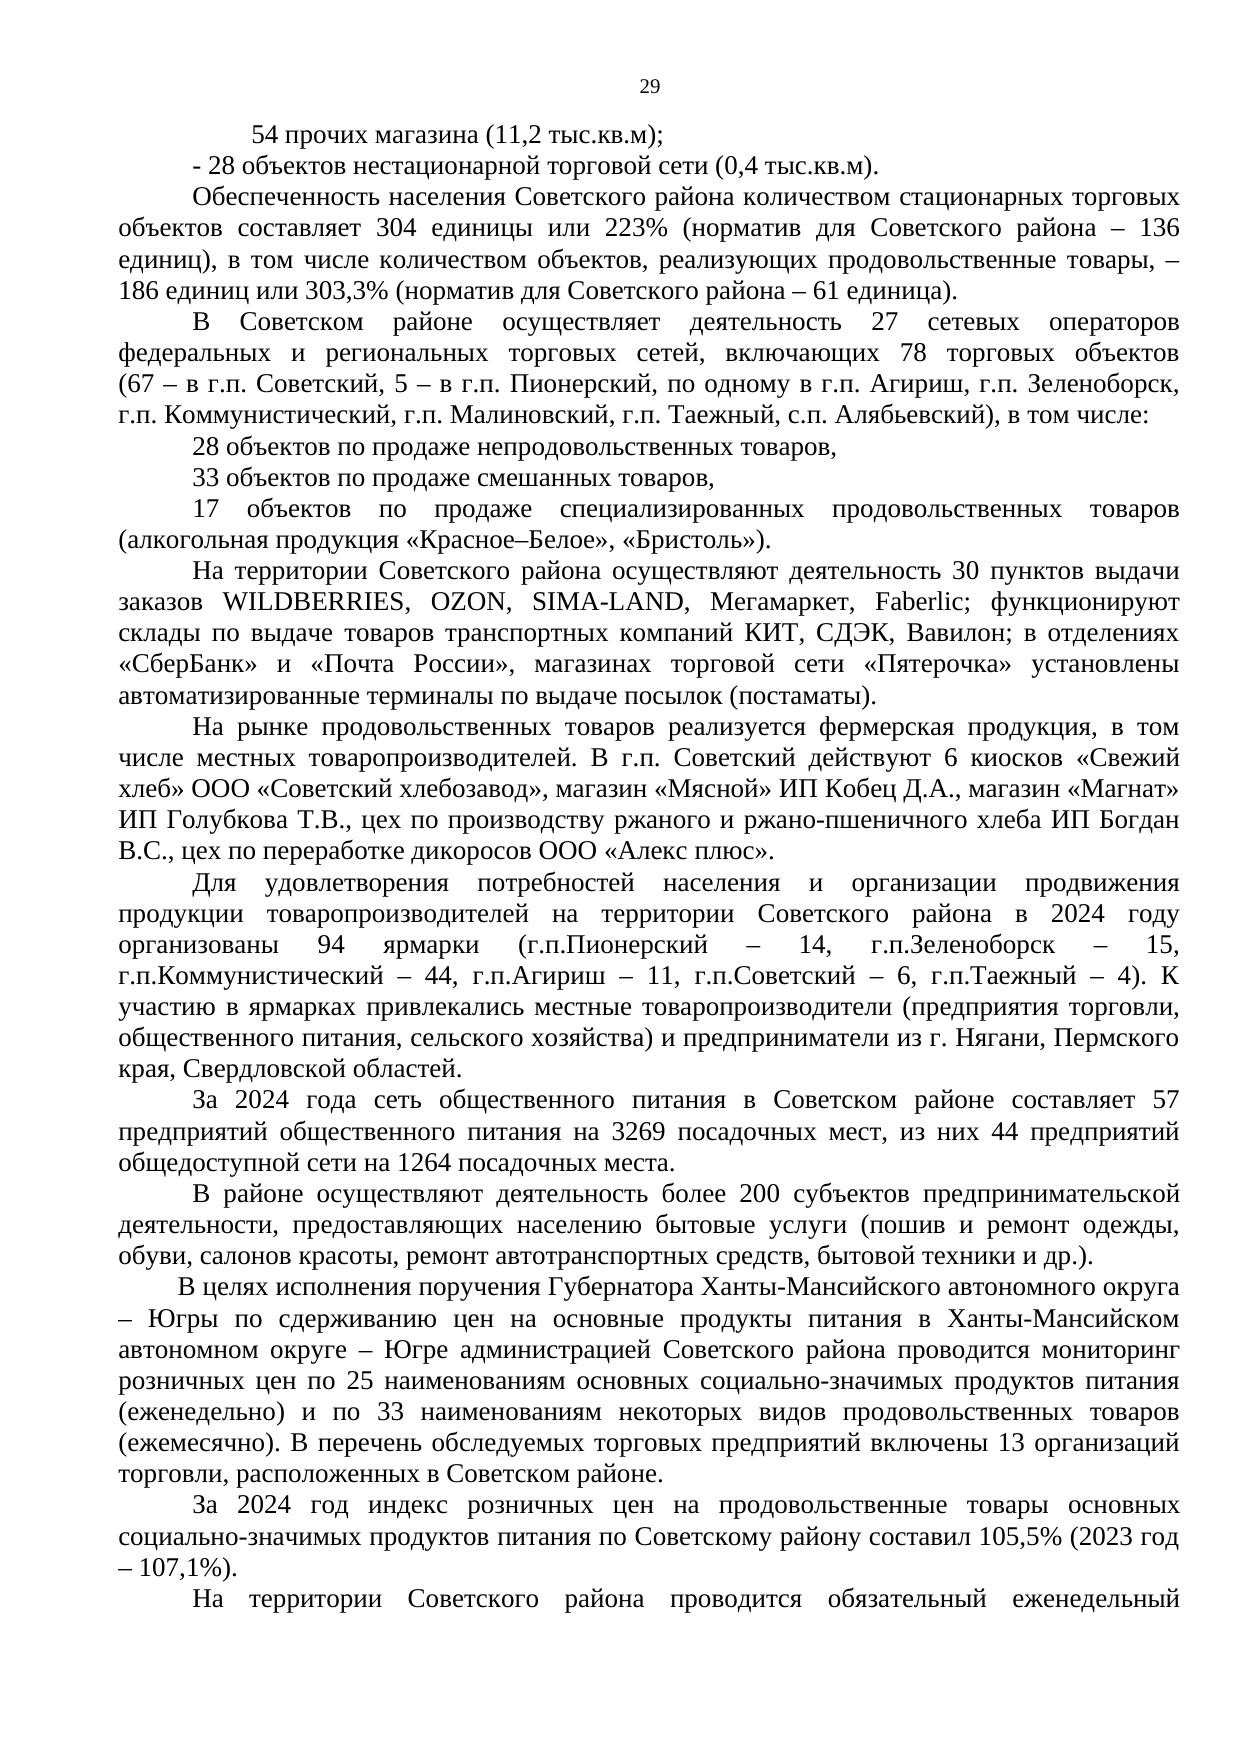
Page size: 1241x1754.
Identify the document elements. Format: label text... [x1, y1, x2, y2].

text Обеспеченность населения Советского района количеством стационарных торговых объектов составляет 304 единицы или 223% (норматив для Советского района – 136 единиц), в том числе количеством объектов, реализующих продовольственные товары, – 186 единиц или 303,3% (норматив для Советского района – 61 единица). [118, 180, 1181, 305]
text - 28 объектов нестационарной торговой сети (0,4 тыс.кв.м). [118, 149, 1181, 180]
text На рынке продовольственных товаров реализуется фермерская продукция, в том числе местных товаропроизводителей. В г.п. Советский действуют 6 киосков «Свежий хлеб» ООО «Советский хлебозавод», магазин «Мясной» ИП Кобец Д.А., магазин «Магнат» ИП Голубкова Т.В., цех по производству ржаного и ржано-пшеничного хлеба ИП Богдан В.С., цех по переработке дикоросов ООО «Алекс плюс». [118, 710, 1181, 866]
text 17 объектов по продаже специализированных продовольственных товаров (алкогольная продукция «Красное–Белое», «Бристоль»). [118, 492, 1181, 554]
text За 2024 год индекс розничных цен на продовольственные товары основных социально-значимых продуктов питания по Советскому району составил 105,5% (2023 год – 107,1%). [118, 1488, 1181, 1582]
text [118, 1582, 1181, 1613]
text 54 прочих магазина (11,2 тыс.кв.м); [118, 118, 1181, 149]
text За 2024 года сеть общественного питания в Советском районе составляет 57 предприятий общественного питания на 3269 посадочных мест, из них 44 предприятий общедоступной сети на 1264 посадочных места. [118, 1084, 1181, 1177]
text 28 объектов по продаже непродовольственных товаров, [118, 429, 1181, 461]
text На территории Советского района осуществляют деятельность 30 пунктов выдачи заказов WILDBERRIES, OZON, SIMA-LAND, Мегамаркет, Faberlic; функционируют склады по выдаче товаров транспортных компаний КИТ, СДЭК, Вавилон; в отделениях «СберБанк» и «Почта России», магазинах торговой сети «Пятерочка» установлены автоматизированные терминалы по выдаче посылок (постаматы). [118, 554, 1181, 710]
text В районе осуществляют деятельность более 200 субъектов предпринимательской деятельности, предоставляющих населению бытовые услуги (пошив и ремонт одежды, обуви, салонов красоты, ремонт автотранспортных средств, бытовой техники и др.). [118, 1177, 1181, 1271]
text В Советском районе осуществляет деятельность 27 сетевых операторов федеральных и региональных торговых сетей, включающих 78 торговых объектов (67 – в г.п. Советский, 5 – в г.п. Пионерский, по одному в г.п. Агириш, г.п. Зеленоборск, г.п. Коммунистический, г.п. Малиновский, г.п. Таежный, с.п. Алябьевский), в том числе: [118, 305, 1181, 429]
text 33 объектов по продаже смешанных товаров, [118, 461, 1181, 492]
text Для удовлетворения потребностей населения и организации продвижения продукции товаропроизводителей на территории Советского района в 2024 году организованы 94 ярмарки (г.п.Пионерский – 14, г.п.Зеленоборск – 15, г.п.Коммунистический – 44, г.п.Агириш – 11, г.п.Советский – 6, г.п.Таежный – 4). К участию в ярмарках привлекались местные товаропроизводители (предприятия торговли, общественного питания, сельского хозяйства) и предприниматели из г. Нягани, Пермского края, Свердловской областей. [118, 866, 1181, 1084]
text В целях исполнения поручения Губернатора Ханты-Мансийского автономного округа – Югры по сдерживанию цен на основные продукты питания в Ханты-Мансийском автономном округе – Югре администрацией Советского района проводится мониторинг розничных цен по 25 наименованиям основных социально-значимых продуктов питания (еженедельно) и по 33 наименованиям некоторых видов продовольственных товаров (ежемесячно). В перечень обследуемых торговых предприятий включены 13 организаций торговли, расположенных в Советском районе. [118, 1271, 1181, 1488]
